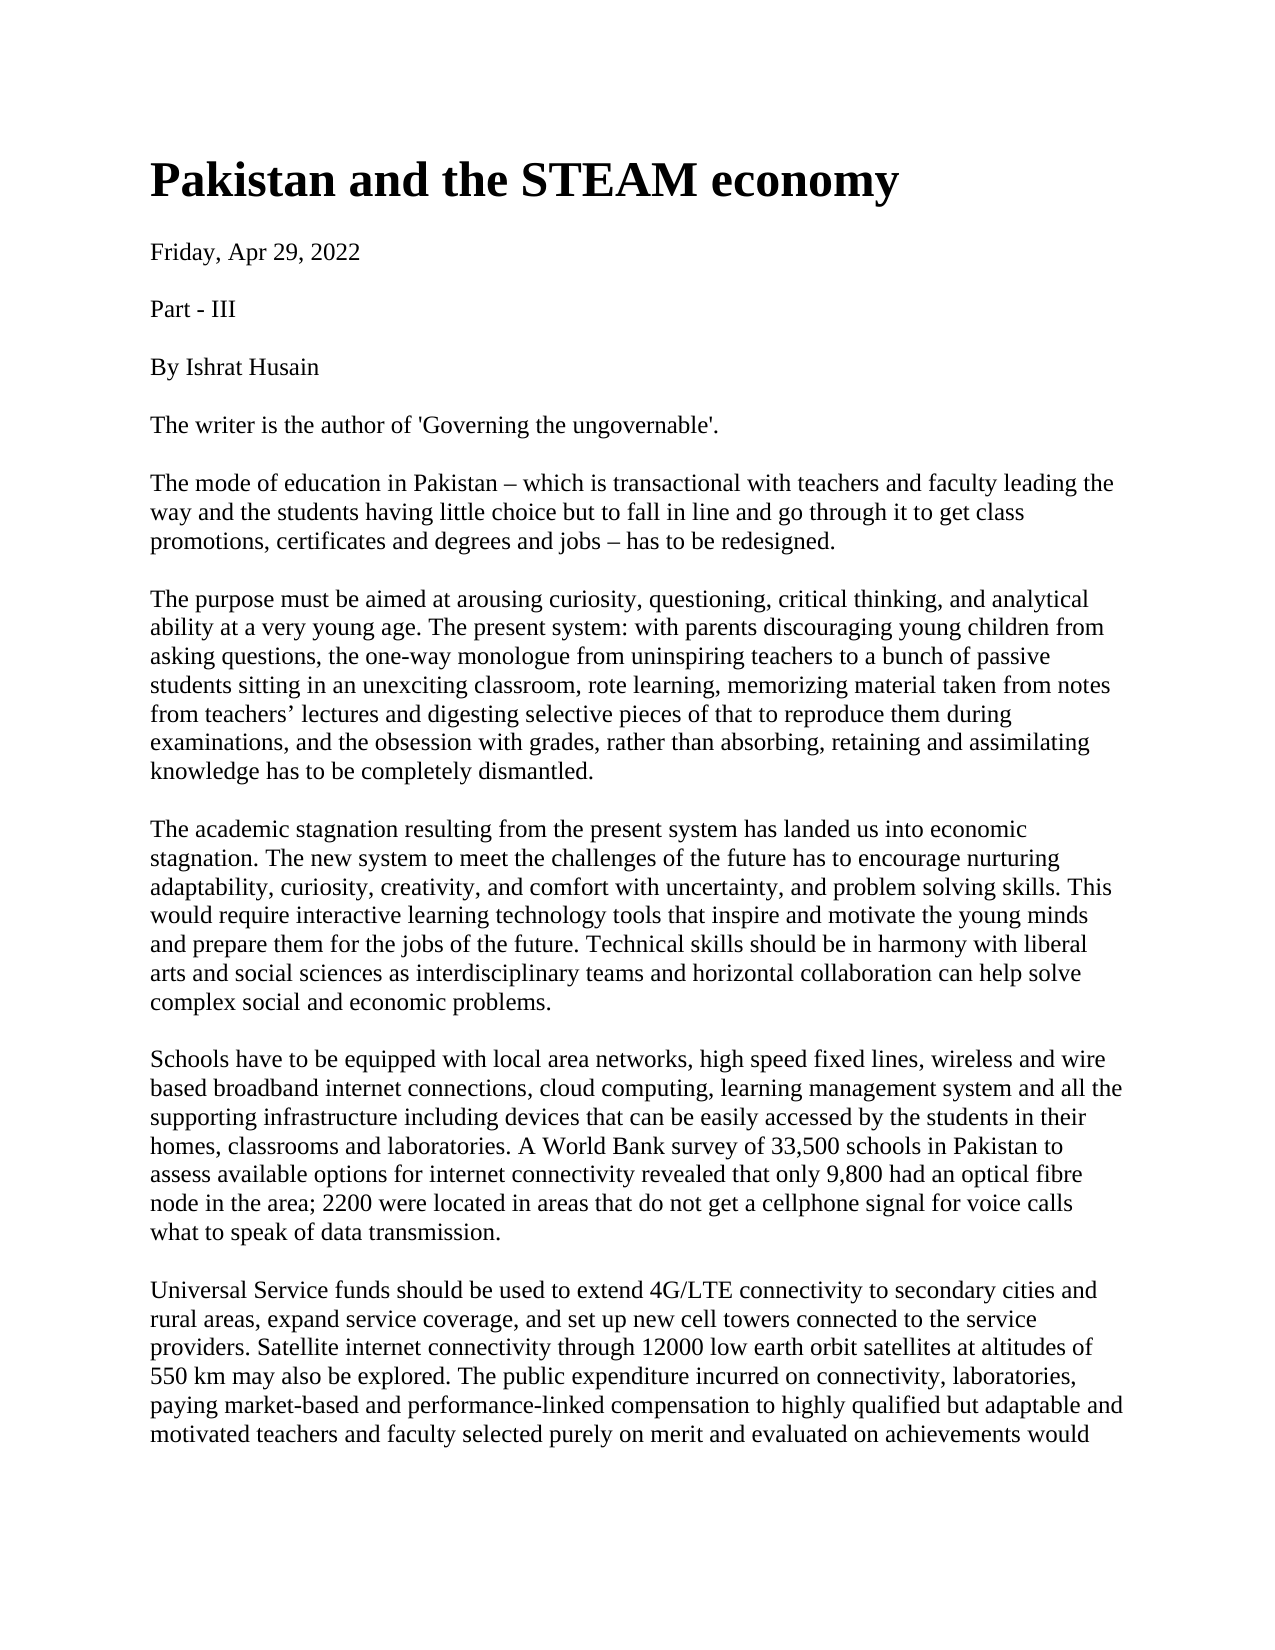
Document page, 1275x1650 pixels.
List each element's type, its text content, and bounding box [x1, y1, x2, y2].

text The academic stagnation resulting from the present system has landed us into economic stagnation. The new system to meet the challenges of the future has to encourage nurturing adaptability, curiosity, creativity, and comfort with uncertainty, and problem solving skills. This would require interactive learning technology tools that inspire and motivate the young minds and prepare them for the jobs of the future. Technical skills should be in harmony with liberal arts and social sciences as interdisciplinary teams and horizontal collaboration can help solve complex social and economic problems. [150, 814, 1125, 1015]
text Part - III [150, 294, 1125, 323]
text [150, 1275, 1125, 1447]
text Pakistan and the STEAM economy [150, 150, 1125, 207]
text Schools have to be equipped with local area networks, high speed fixed lines, wireless and wire based broadband internet connections, cloud computing, learning management system and all the supporting infrastructure including devices that can be easily accessed by the students in their homes, classrooms and laboratories. A World Bank survey of 33,500 schools in Pakistan to assess available options for internet connectivity revealed that only 9,800 had an optical fibre node in the area; 2200 were located in areas that do not get a cellphone signal for voice calls what to speak of data transmission. [150, 1044, 1125, 1246]
text By Ishrat Husain [150, 352, 1125, 381]
text The mode of education in Pakistan – which is transactional with teachers and faculty leading the way and the students having little choice but to fall in line and go through it to get class promotions, certificates and degrees and jobs – has to be redesigned. [150, 468, 1125, 554]
text The writer is the author of 'Governing the ungovernable'. [150, 410, 1125, 439]
text Friday, Apr 29, 2022 [150, 237, 1125, 265]
text The purpose must be aimed at arousing curiosity, questioning, critical thinking, and analytical ability at a very young age. The present system: with parents discouraging young children from asking questions, the one-way monologue from uninspiring teachers to a bunch of passive students sitting in an unexciting classroom, rote learning, memorizing material taken from notes from teachers’ lectures and digesting selective pieces of that to reproduce them during examinations, and the obsession with grades, rather than absorbing, retaining and assimilating knowledge has to be completely dismantled. [150, 584, 1125, 785]
